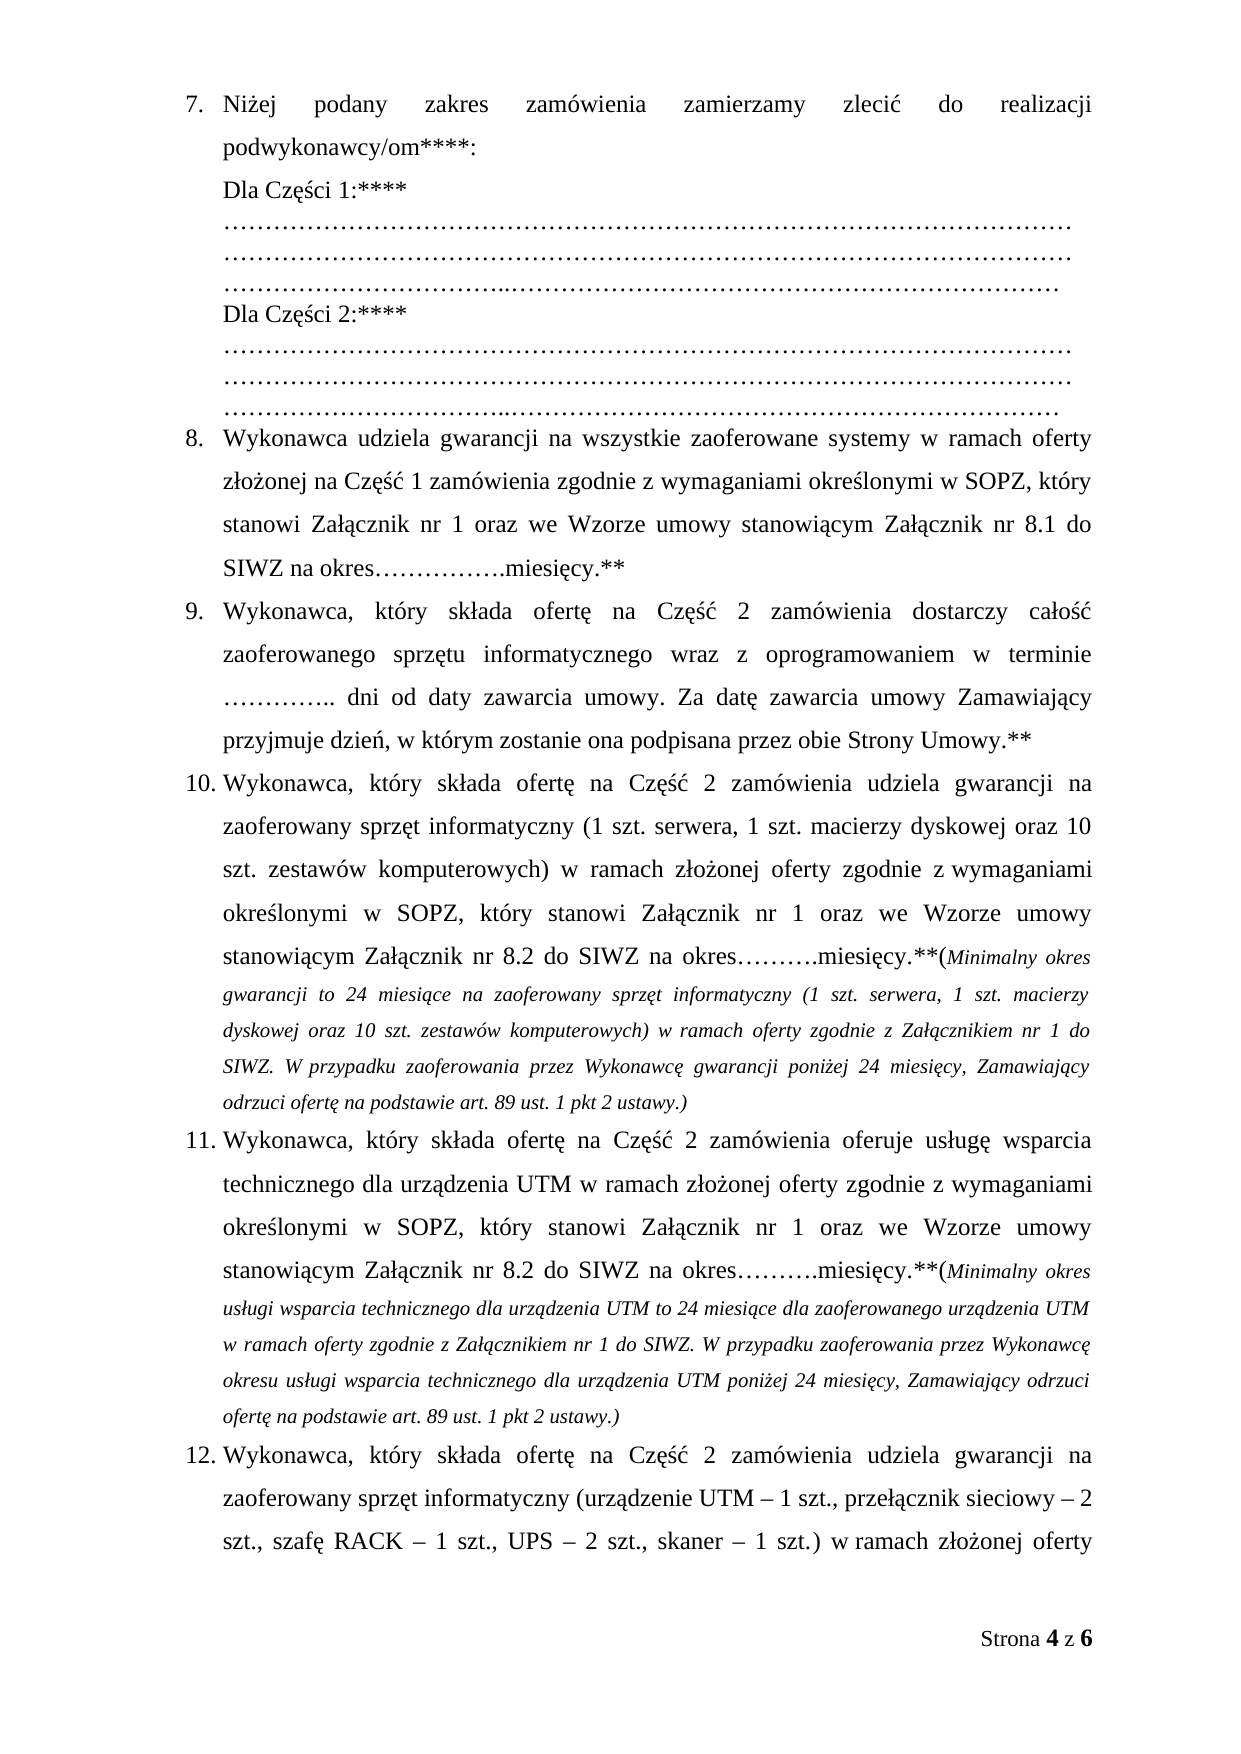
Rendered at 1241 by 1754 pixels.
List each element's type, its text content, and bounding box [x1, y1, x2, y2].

list Dla Części 1:**** …………………………………………………………………………………………………………………………………………………………………………………………………………………..………………………………………………………… [223, 175, 1093, 297]
list Wykonawca udziela gwarancji na wszystkie zaoferowane systemy w ramach oferty złożonej na Część 1 zamówienia zgodnie z wymaganiami określonymi w SOPZ, który stanowi Załącznik nr 1 oraz we Wzorze umowy stanowiącym Załącznik nr 8.1 do SIWZ na okres…………….miesięcy.** [185, 423, 1093, 581]
list Niżej podany zakres zamówienia zamierzamy zlecić do realizacji podwykonawcy/om****: [185, 89, 1093, 161]
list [185, 1440, 1093, 1555]
list Wykonawca, który składa ofertę na Część 2 zamówienia dostarczy całość zaoferowanego sprzętu informatycznego wraz z oprogramowaniem w terminie ………….. dni od daty zawarcia umowy. Za datę zawarcia umowy Zamawiający przyjmuje dzień, w którym zostanie ona podpisana przez obie Strony Umowy.** [185, 596, 1093, 754]
list Wykonawca, który składa ofertę na Część 2 zamówienia udziela gwarancji na zaoferowany sprzęt informatyczny (1 szt. serwera, 1 szt. macierzy dyskowej oraz 10 szt. zestawów komputerowych) w ramach złożonej oferty zgodnie z wymaganiami określonymi w SOPZ, który stanowi Załącznik nr 1 oraz we Wzorze umowy stanowiącym Załącznik nr 8.2 do SIWZ na okres……….miesięcy.**(Minimalny okres gwarancji to 24 miesiące na zaoferowany sprzęt informatyczny (1 szt. serwera, 1 szt. macierzy dyskowej oraz 10 szt. zestawów komputerowych) w ramach oferty zgodnie z Załącznikiem nr 1 do SIWZ. W przypadku zaoferowania przez Wykonawcę gwarancji poniżej 24 miesięcy, Zamawiający odrzuci ofertę na podstawie art. 89 ust. 1 pkt 2 ustawy.) [185, 768, 1093, 1114]
list Dla Części 2:**** …………………………………………………………………………………………………………………………………………………………………………………………………………………..………………………………………………………… [223, 299, 1093, 421]
list Wykonawca, który składa ofertę na Część 2 zamówienia oferuje usługę wsparcia technicznego dla urządzenia UTM w ramach złożonej oferty zgodnie z wymaganiami określonymi w SOPZ, który stanowi Załącznik nr 1 oraz we Wzorze umowy stanowiącym Załącznik nr 8.2 do SIWZ na okres……….miesięcy.**(Minimalny okres usługi wsparcia technicznego dla urządzenia UTM to 24 miesiące dla zaoferowanego urządzenia UTM w ramach oferty zgodnie z Załącznikiem nr 1 do SIWZ. W przypadku zaoferowania przez Wykonawcę okresu usługi wsparcia technicznego dla urządzenia UTM poniżej 24 miesięcy, Zamawiający odrzuci ofertę na podstawie art. 89 ust. 1 pkt 2 ustawy.) [185, 1126, 1093, 1428]
